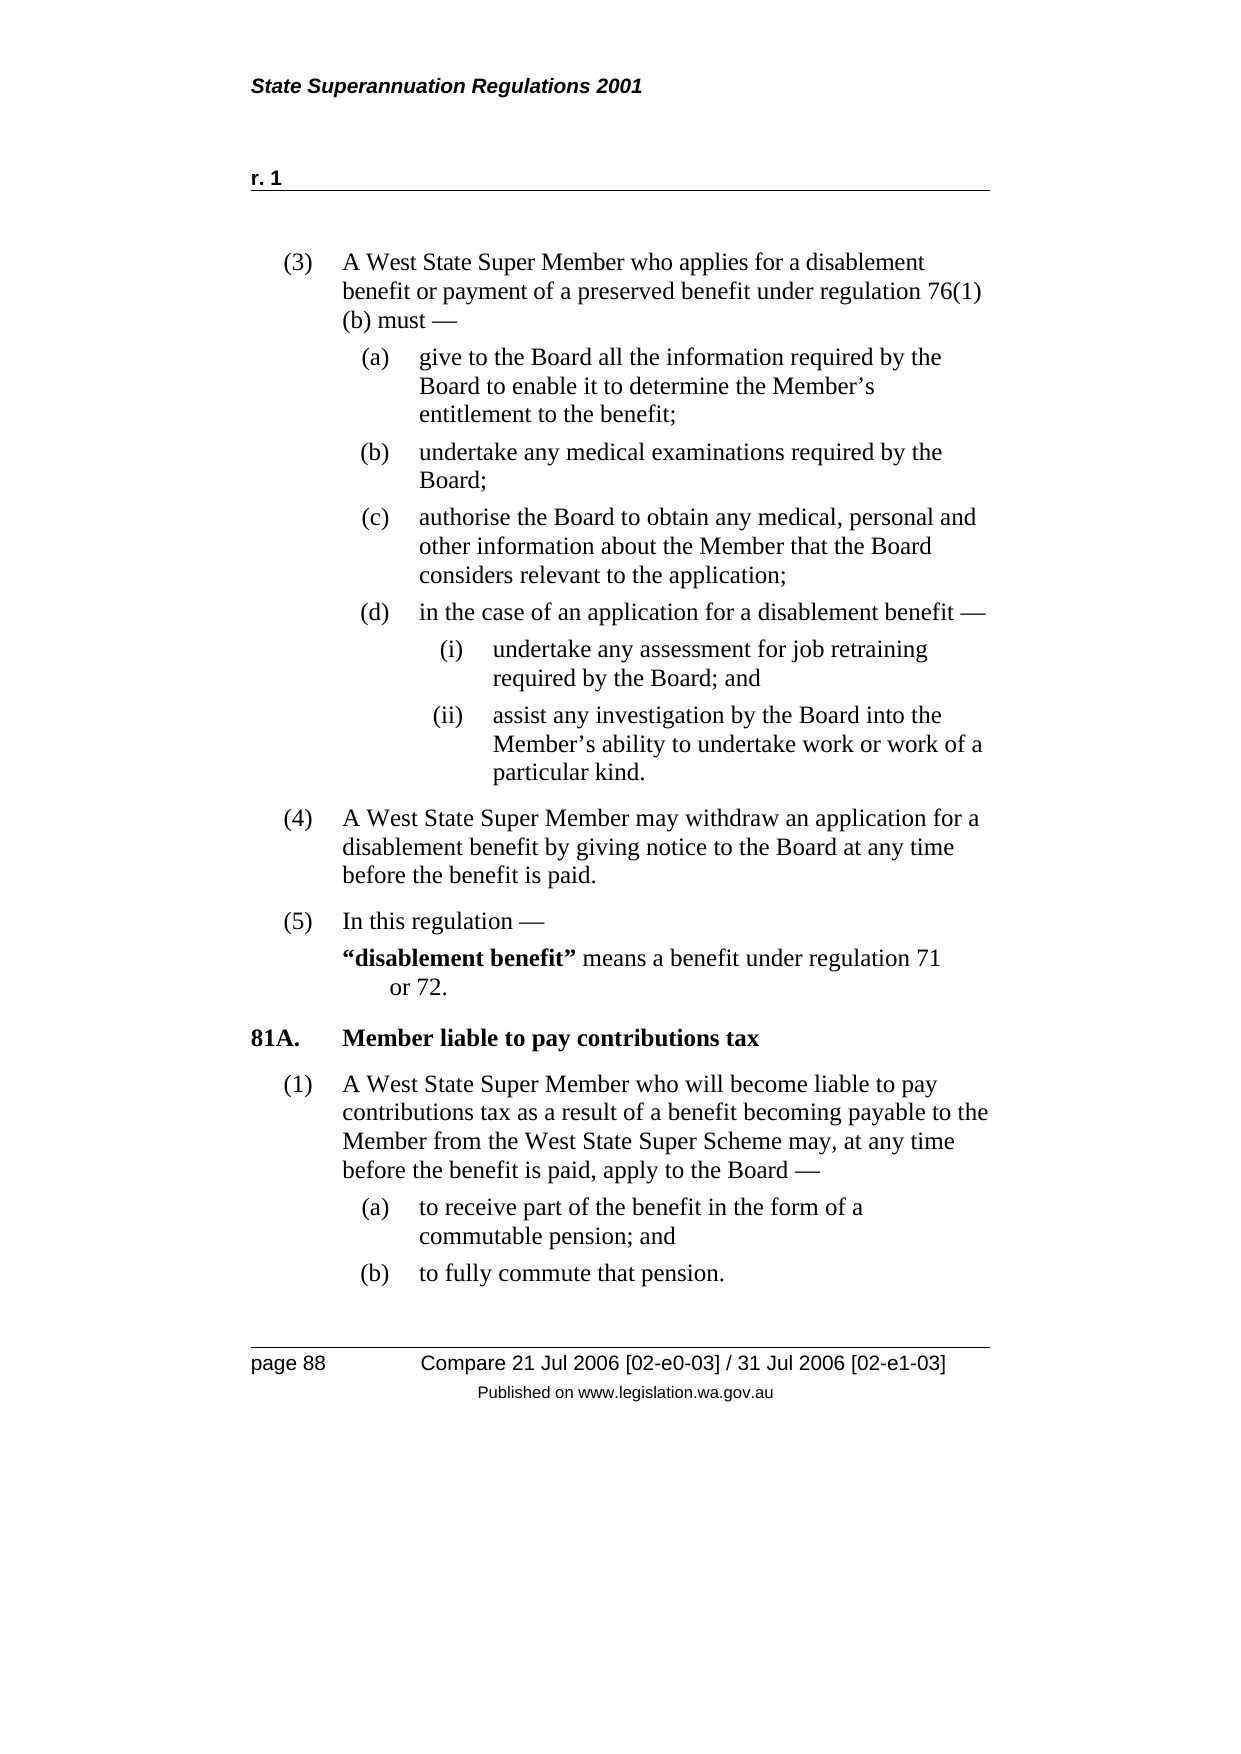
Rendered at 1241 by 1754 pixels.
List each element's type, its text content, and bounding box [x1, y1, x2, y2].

text (b) to fully commute that pension. [251, 1258, 990, 1287]
text (4) A West State Super Member may withdraw an application for a disablement benefit by giving notice to the Board at any time before the benefit is paid. [251, 803, 990, 889]
text (5) In this regulation — [251, 906, 990, 934]
subtitle 81A. Member liable to pay contributions tax [251, 1023, 990, 1052]
text (a) give to the Board all the information required by the Board to enable it to determine the Member’s entitlement to the benefit; [251, 342, 990, 428]
text (3) A West State Super Member who applies for a disablement benefit or payment of a preserved benefit under regulation 76(1)(b) must — [251, 247, 990, 334]
text (ii) assist any investigation by the Board into the Member’s ability to undertake work or work of a particular kind. [251, 700, 990, 786]
text (b) undertake any medical examinations required by the Board; [251, 437, 990, 494]
text (1) A West State Super Member who will become liable to pay contributions tax as a result of a benefit becoming payable to the Member from the West State Super Scheme may, at any time before the benefit is paid, apply to the Board — [251, 1069, 990, 1184]
text “disablement benefit” means a benefit under regulation 71 or 72. [251, 943, 990, 1000]
text (i) undertake any assessment for job retraining required by the Board; and [251, 634, 990, 692]
text (a) to receive part of the benefit in the form of a commutable pension; and [251, 1192, 990, 1249]
text (c) authorise the Board to obtain any medical, personal and other information about the Member that the Board considers relevant to the application; [251, 502, 990, 589]
text (d) in the case of an application for a disablement benefit — [251, 597, 990, 626]
